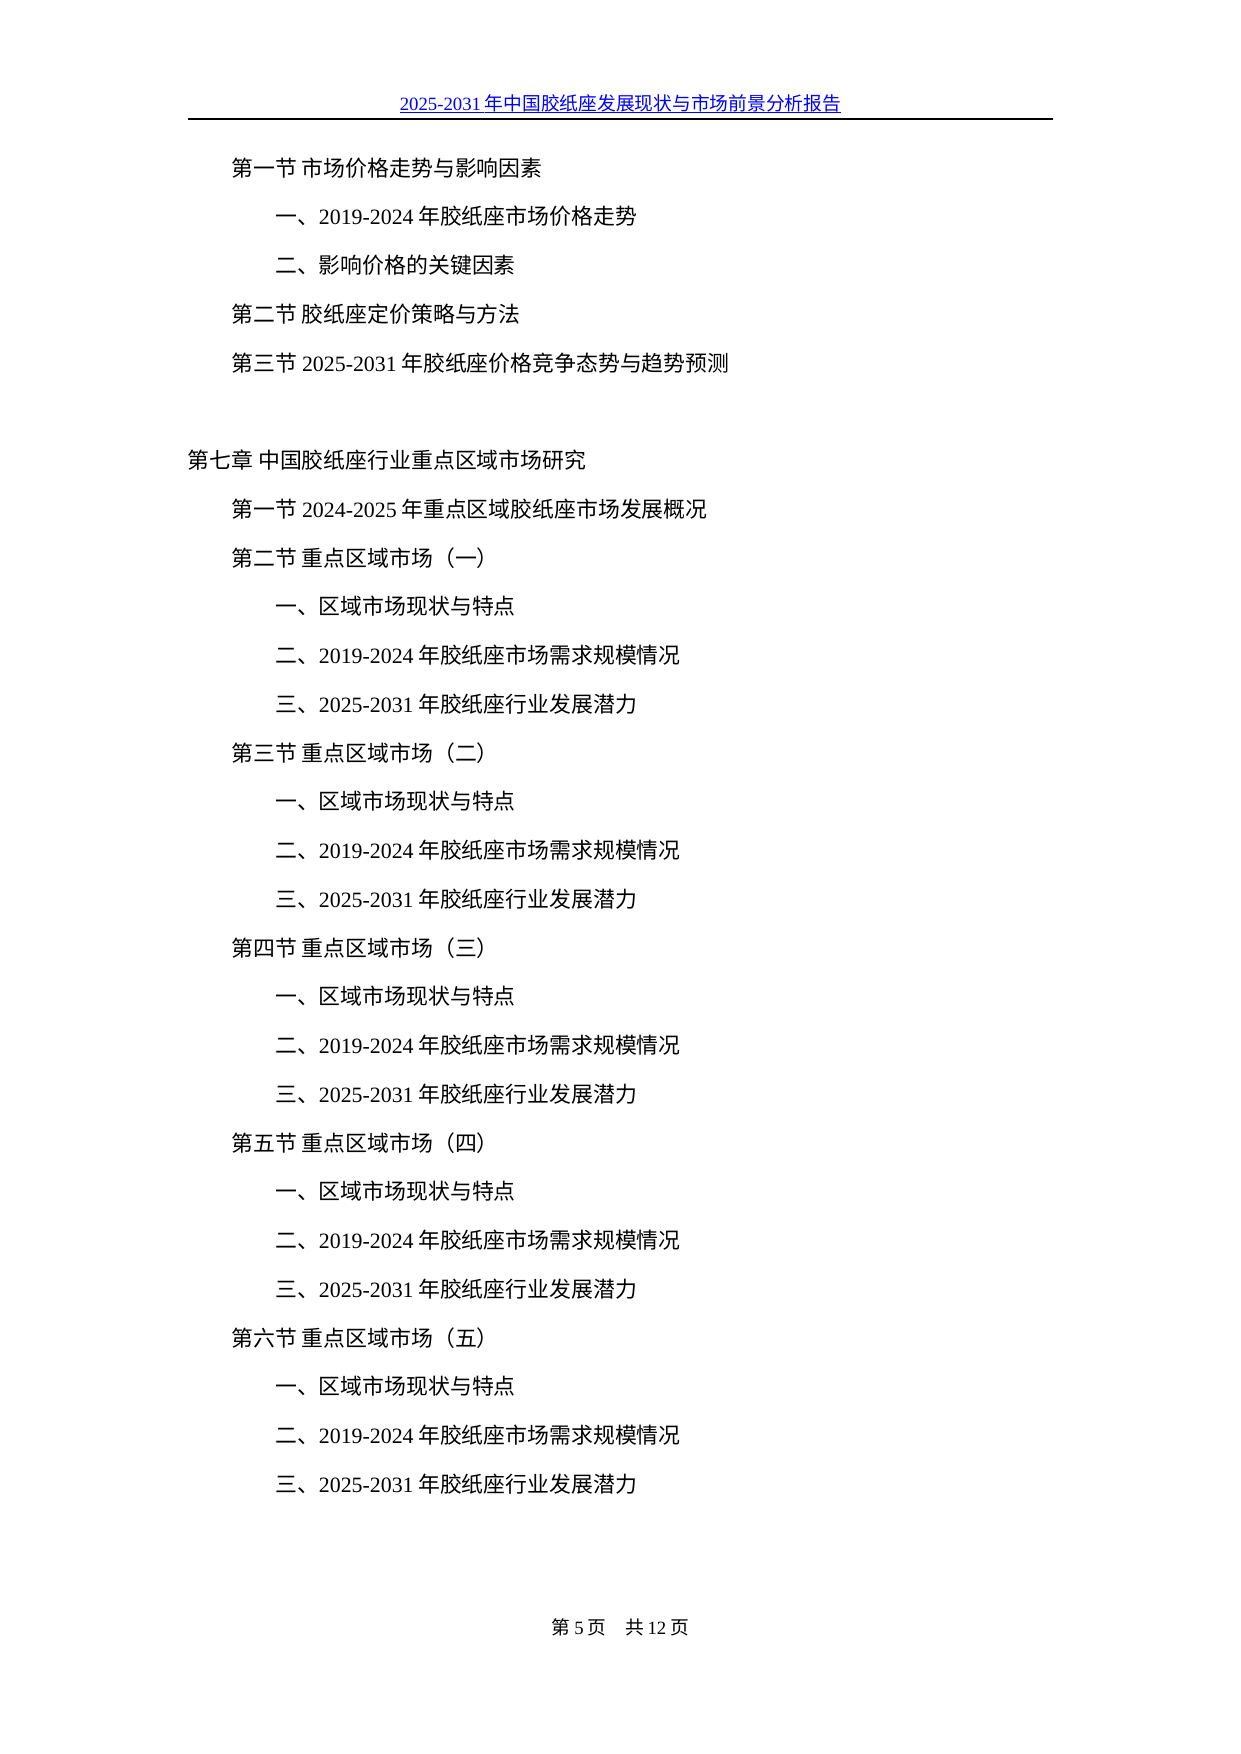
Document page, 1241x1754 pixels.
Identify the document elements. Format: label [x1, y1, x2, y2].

text [187, 150, 1053, 1499]
